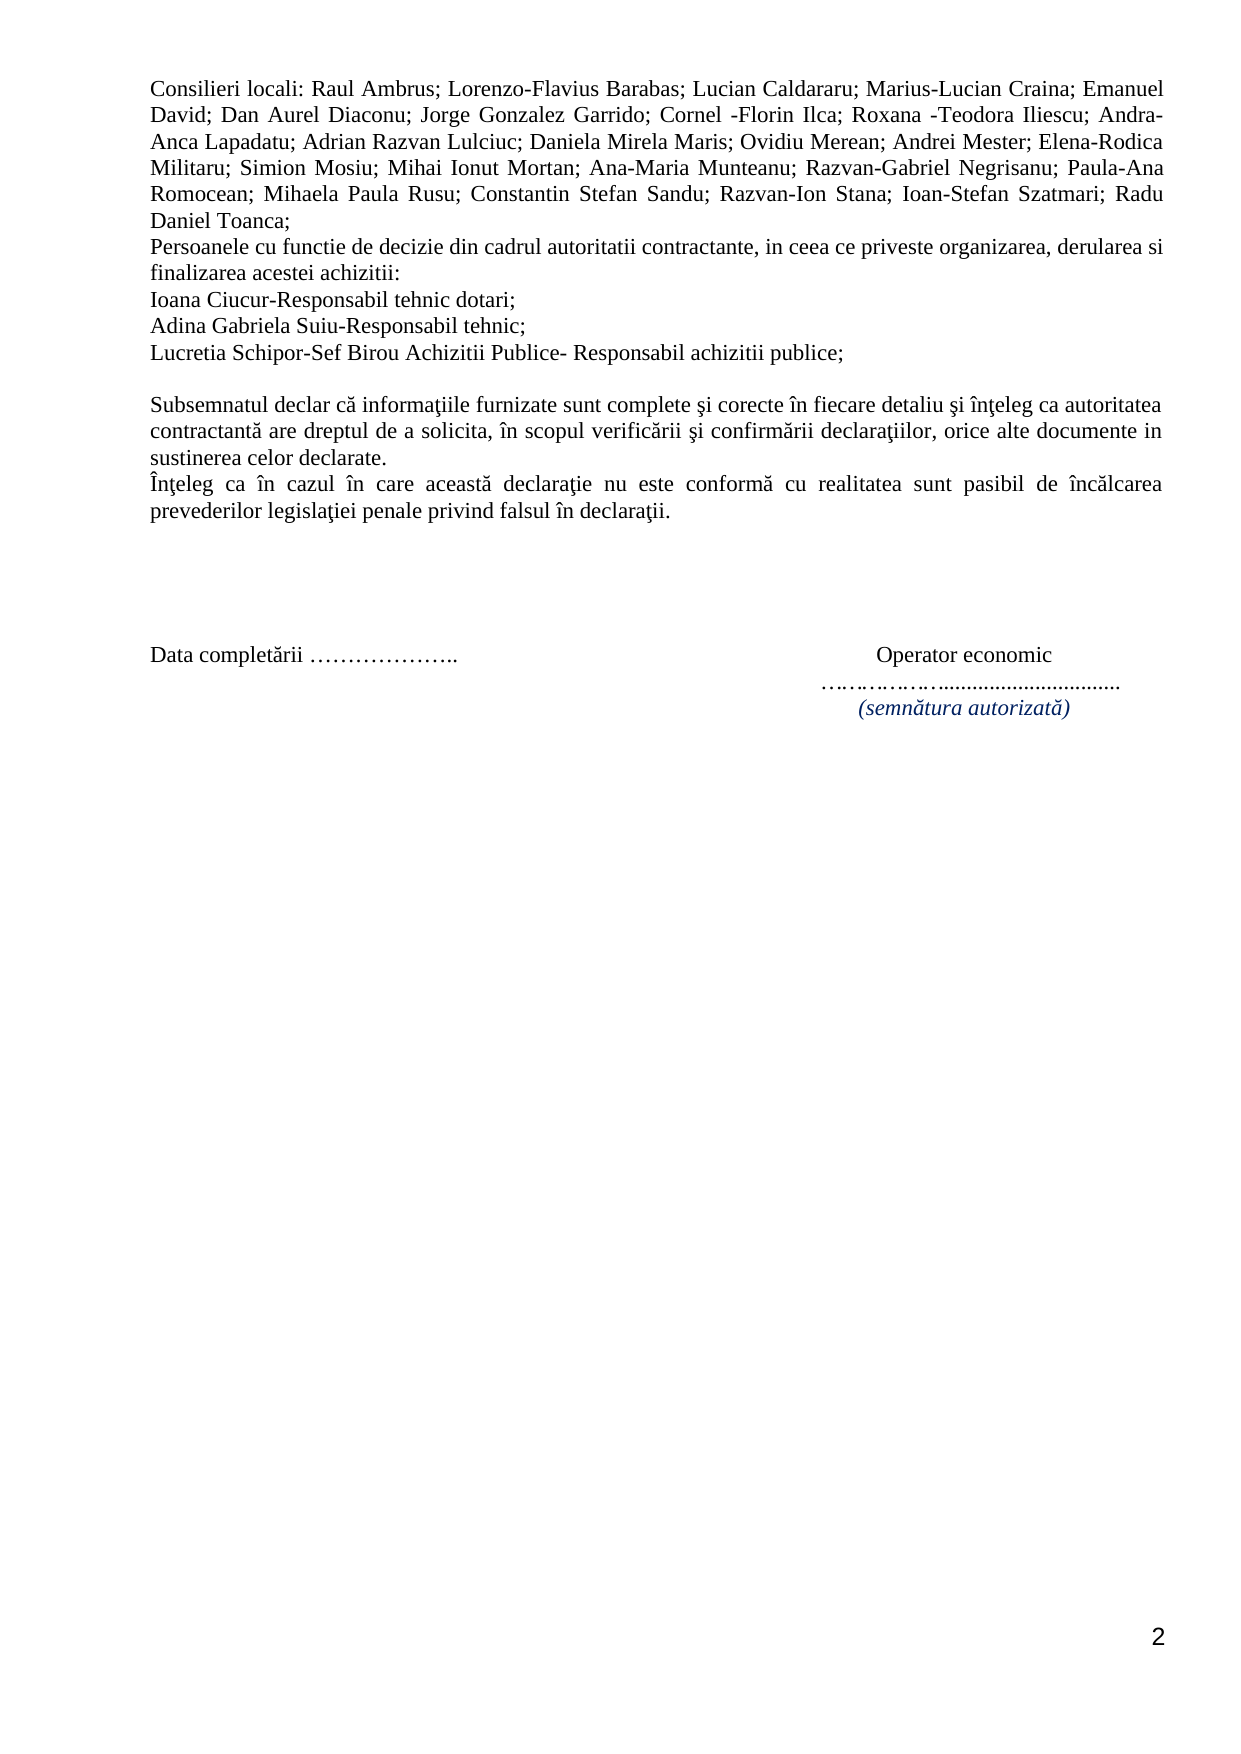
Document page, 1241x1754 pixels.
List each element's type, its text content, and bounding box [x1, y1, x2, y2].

text Ioana Ciucur-Responsabil tehnic dotari; [150, 286, 1165, 312]
text Adina Gabriela Suiu-Responsabil tehnic; [150, 312, 1165, 338]
text (semnătura autorizată) [150, 694, 1165, 721]
text Subsemnatul declar că informaţiile furnizate sunt complete şi corecte în fiecare detaliu şi înţeleg ca autoritatea contractantă are dreptul de a solicita, în scopul verificării şi confirmării declaraţiilor, orice alte documente in sustinerea celor declarate. [150, 391, 1164, 470]
text Consilieri locali: Raul Ambrus; Lorenzo-Flavius Barabas; Lucian Caldararu; Marius-Lucian Craina; Emanuel David; Dan Aurel Diaconu; Jorge Gonzalez Garrido; Cornel -Florin Ilca; Roxana -Teodora Iliescu; Andra-Anca Lapadatu; Adrian Razvan Lulciuc; Daniela Mirela Maris; Ovidiu Merean; Andrei Mester; Elena-Rodica Militaru; Simion Mosiu; Mihai Ionut Mortan; Ana-Maria Munteanu; Razvan-Gabriel Negrisanu; Paula-Ana Romocean; Mihaela Paula Rusu; Constantin Stefan Sandu; Razvan-Ion Stana; Ioan-Stefan Szatmari; Radu Daniel Toanca; [150, 75, 1165, 233]
text Lucretia Schipor-Sef Birou Achizitii Publice- Responsabil achizitii publice; [150, 338, 1165, 365]
text Înţeleg ca în cazul în care această declaraţie nu este conformă cu realitatea sunt pasibil de încălcarea prevederilor legislaţiei penale privind falsul în declaraţii. [150, 470, 1164, 523]
text Data completării ……………….. Operator economic [150, 641, 1165, 668]
text ………………............................... [150, 668, 1165, 694]
text Persoanele cu functie de decizie din cadrul autoritatii contractante, in ceea ce priveste organizarea, derularea si finalizarea acestei achizitii: [150, 233, 1165, 286]
